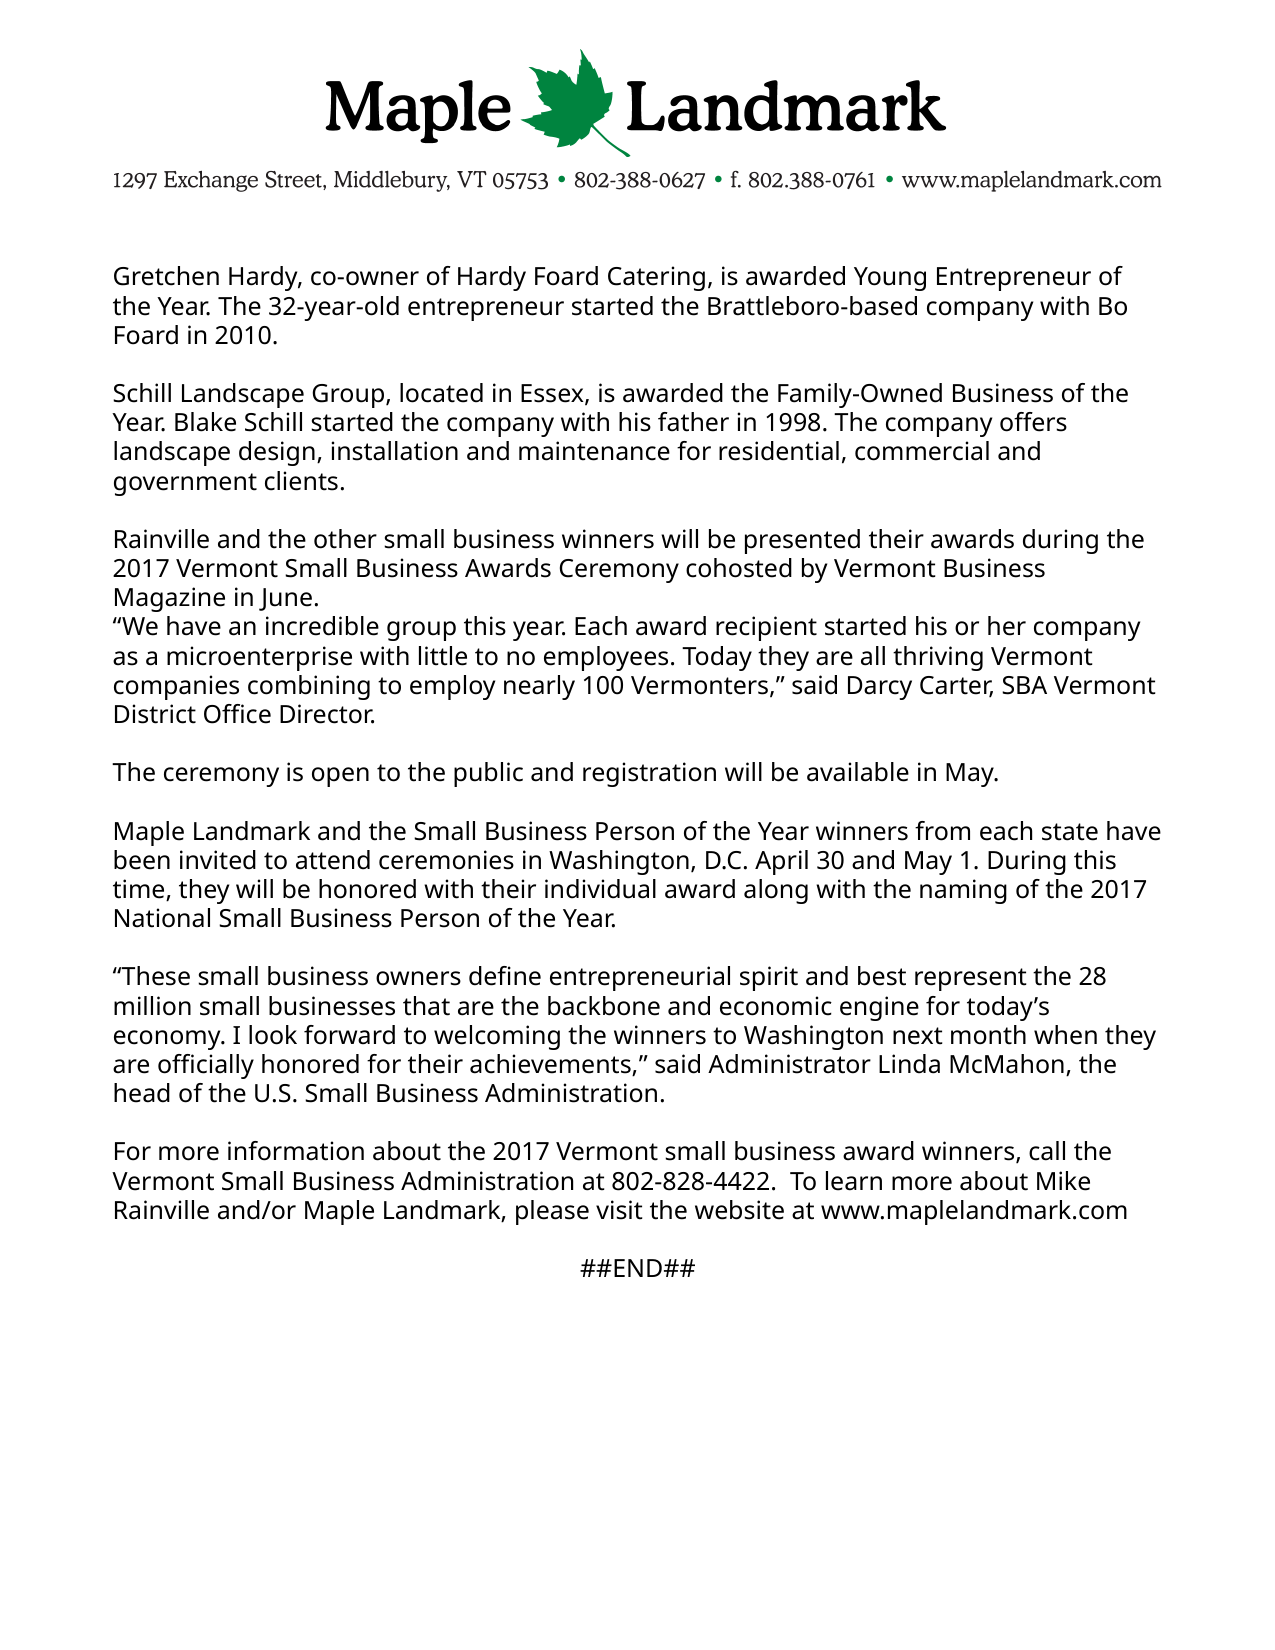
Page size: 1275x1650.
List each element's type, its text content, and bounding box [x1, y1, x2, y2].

text “We have an incredible group this year. Each award recipient started his or her company as a microenterprise with little to no employees. Today they are all thriving Vermont companies combining to employ nearly 100 Vermonters,” said Darcy Carter, SBA Vermont District Office Director. [112, 612, 1162, 729]
text Rainville and the other small business winners will be presented their awards during the 2017 Vermont Small Business Awards Ceremony cohosted by Vermont Business Magazine in June. [112, 525, 1162, 612]
text Gretchen Hardy, co-owner of Hardy Foard Catering, is awarded Young Entrepreneur of the Year. The 32-year-old entrepreneur started the Brattleboro-based company with Bo Foard in 2010. [112, 262, 1162, 350]
text ##END## [112, 1254, 1162, 1283]
text The ceremony is open to the public and registration will be available in May. [112, 758, 1162, 787]
picture [112, 49, 1163, 200]
text “These small business owners define entrepreneurial spirit and best represent the 28 million small businesses that are the backbone and economic engine for today’s economy. I look forward to welcoming the winners to Washington next month when they are officially honored for their achievements,” said Administrator Linda McMahon, the head of the U.S. Small Business Administration. [112, 962, 1162, 1108]
text For more information about the 2017 Vermont small business award winners, call the Vermont Small Business Administration at 802-828-4422. To learn more about Mike Rainville and/or Maple Landmark, please visit the website at www.maplelandmark.com [112, 1137, 1162, 1225]
text Schill Landscape Group, located in Essex, is awarded the Family-Owned Business of the Year. Blake Schill started the company with his father in 1998. The company offers landscape design, installation and maintenance for residential, commercial and government clients. [112, 379, 1162, 496]
text Maple Landmark and the Small Business Person of the Year winners from each state have been invited to attend ceremonies in Washington, D.C. April 30 and May 1. During this time, they will be honored with their individual award along with the naming of the 2017 National Small Business Person of the Year. [112, 817, 1162, 933]
